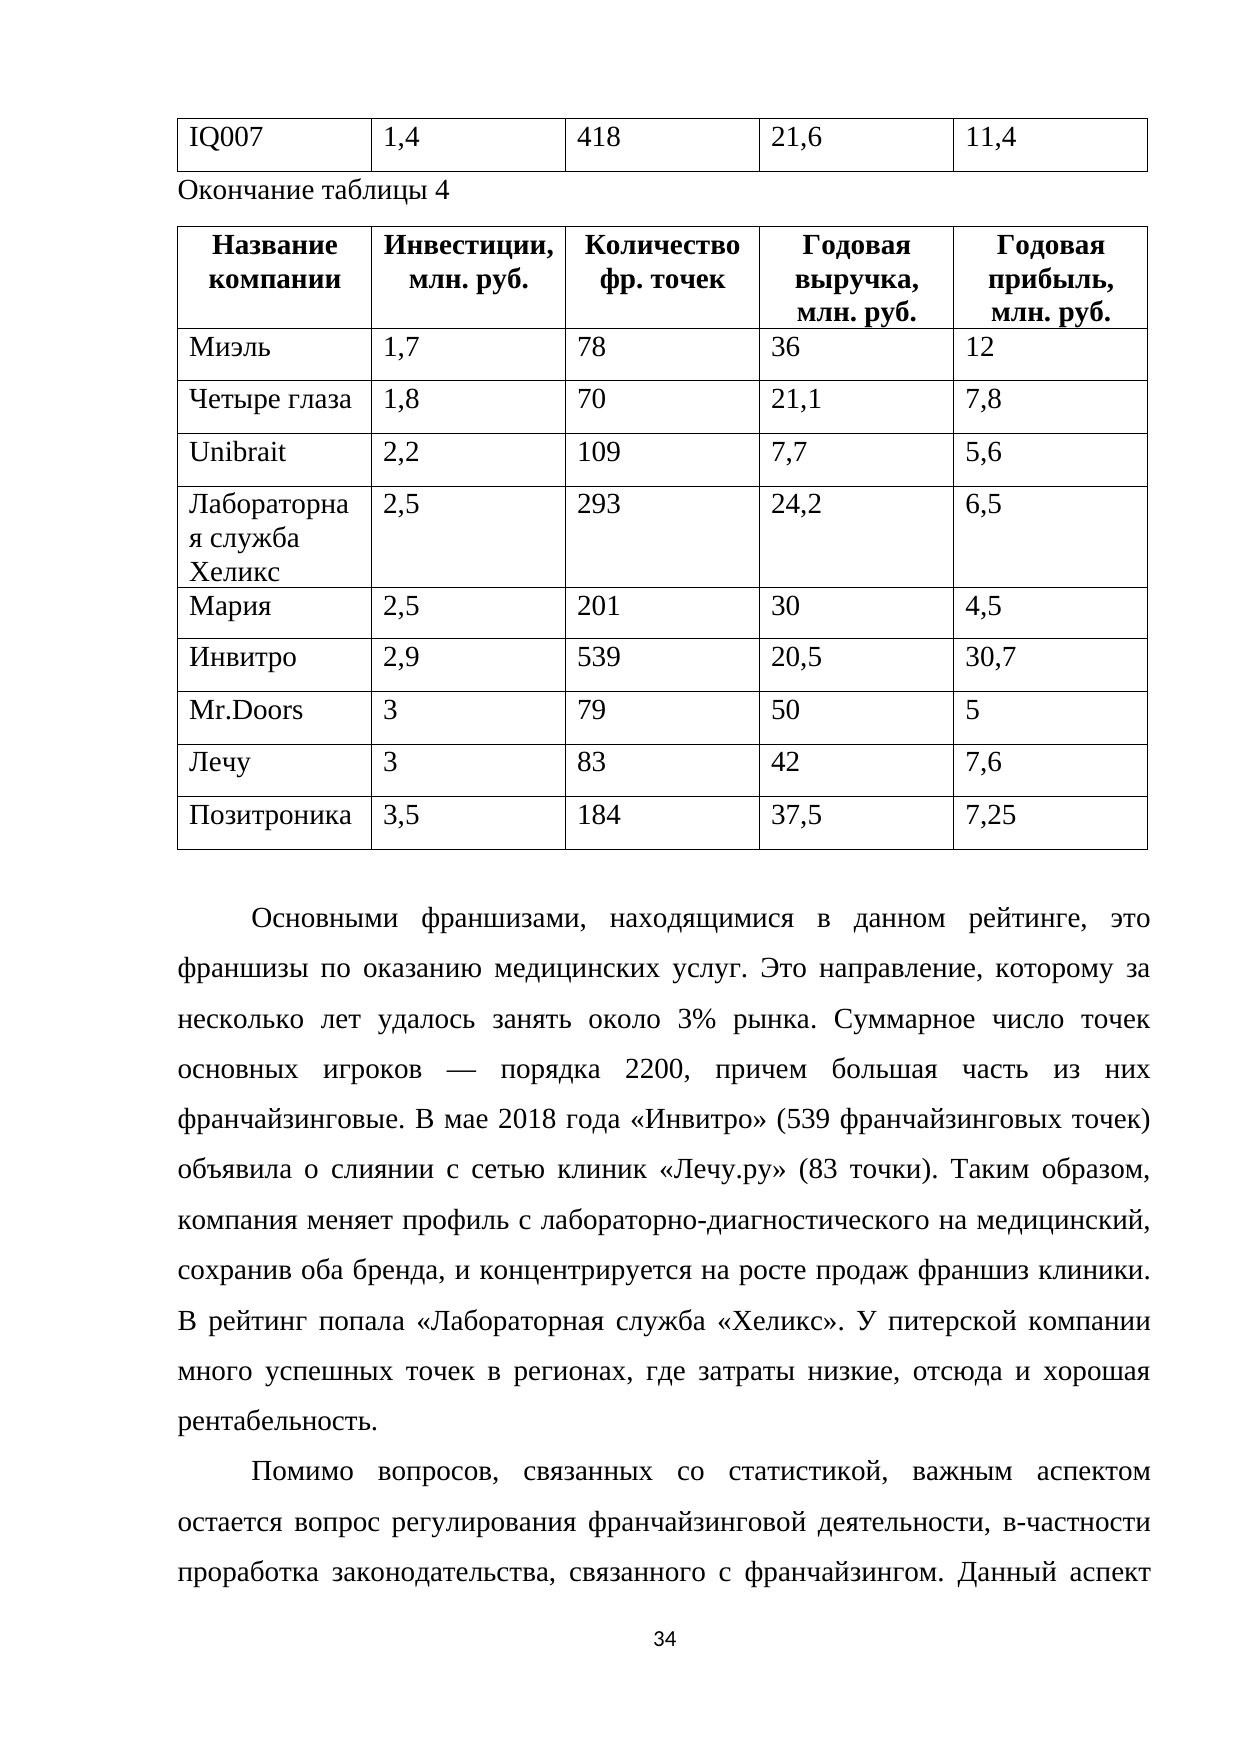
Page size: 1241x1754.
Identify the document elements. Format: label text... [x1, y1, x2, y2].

table_cell 1,8 [372, 381, 565, 433]
table_cell 11,4 [954, 119, 1147, 171]
table_cell Позитроника [178, 797, 371, 849]
table_cell 37,5 [760, 797, 953, 849]
table_cell 70 [566, 381, 759, 433]
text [177, 1453, 1152, 1588]
table_cell 36 [760, 329, 953, 380]
table_header Название компании [178, 227, 371, 328]
table_cell 50 [760, 692, 953, 743]
table_cell 42 [760, 745, 953, 796]
table_header Годовая выручка, млн. руб. [760, 227, 953, 328]
table_cell Миэль [178, 329, 371, 380]
table_cell 79 [566, 692, 759, 743]
table_cell 7,7 [760, 434, 953, 486]
table_cell 418 [566, 119, 759, 171]
table_cell 5 [954, 692, 1147, 743]
table_cell 7,8 [954, 381, 1147, 433]
table_cell 30,7 [954, 639, 1147, 691]
table_cell 201 [566, 588, 759, 638]
table_cell Четыре глаза [178, 381, 371, 433]
table_cell 184 [566, 797, 759, 849]
table_cell Unibrait [178, 434, 371, 486]
table_cell 293 [566, 487, 759, 587]
table_cell 4,5 [954, 588, 1147, 638]
table_cell 2,9 [372, 639, 565, 691]
table_cell Мария [178, 588, 371, 638]
text Основными франшизами, находящимися в данном рейтинге, это франшизы по оказанию медицинских услуг. Это направление, которому за несколько лет удалось занять около 3% рынка. Суммарное число точек основных игроков — порядка 2200, причем большая часть из них франчайзинговые. В мае 2018 года «Инвитро» (539 франчайзинговых точек) объявила о слиянии с сетью клиник «Лечу.ру» (83 точки). Таким образом, компания меняет профиль с лабораторно-диагностического на медицинский, сохранив оба бренда, и концентрируется на росте продаж франшиз клиники. В рейтинг попала «Лабораторная служба «Хеликс». У питерской компании много успешных точек в регионах, где затраты низкие, отсюда и хорошая рентабельность. [177, 900, 1152, 1437]
table_cell 6,5 [954, 487, 1147, 587]
table_cell Лечу [178, 745, 371, 796]
table_cell 1,7 [372, 329, 565, 380]
table_cell 12 [954, 329, 1147, 380]
table_cell 5,6 [954, 434, 1147, 486]
table_header Инвестиции, млн. руб. [372, 227, 565, 328]
table_cell Инвитро [178, 639, 371, 691]
table_cell 3 [372, 692, 565, 743]
table_cell 2,5 [372, 487, 565, 587]
table_cell 24,2 [760, 487, 953, 587]
table_header Годовая прибыль, млн. руб. [954, 227, 1147, 328]
table_cell 3,5 [372, 797, 565, 849]
table_cell 2,2 [372, 434, 565, 486]
table_cell 7,6 [954, 745, 1147, 796]
table_cell Mr.Doors [178, 692, 371, 743]
table_header Количество фр. точек [566, 227, 759, 328]
table_cell 20,5 [760, 639, 953, 691]
table_cell 21,6 [760, 119, 953, 171]
table_cell 83 [566, 745, 759, 796]
table_cell 30 [760, 588, 953, 638]
table_cell 109 [566, 434, 759, 486]
table_cell 21,1 [760, 381, 953, 433]
table_cell 3 [372, 745, 565, 796]
table_cell 539 [566, 639, 759, 691]
table_cell 78 [566, 329, 759, 380]
table_cell 1,4 [372, 119, 565, 171]
table_cell Лабораторная служба Хеликс [178, 487, 371, 587]
text Окончание таблицы 4 [177, 172, 1152, 205]
table_cell IQ007 [178, 119, 371, 171]
table_cell 7,25 [954, 797, 1147, 849]
table_cell 2,5 [372, 588, 565, 638]
